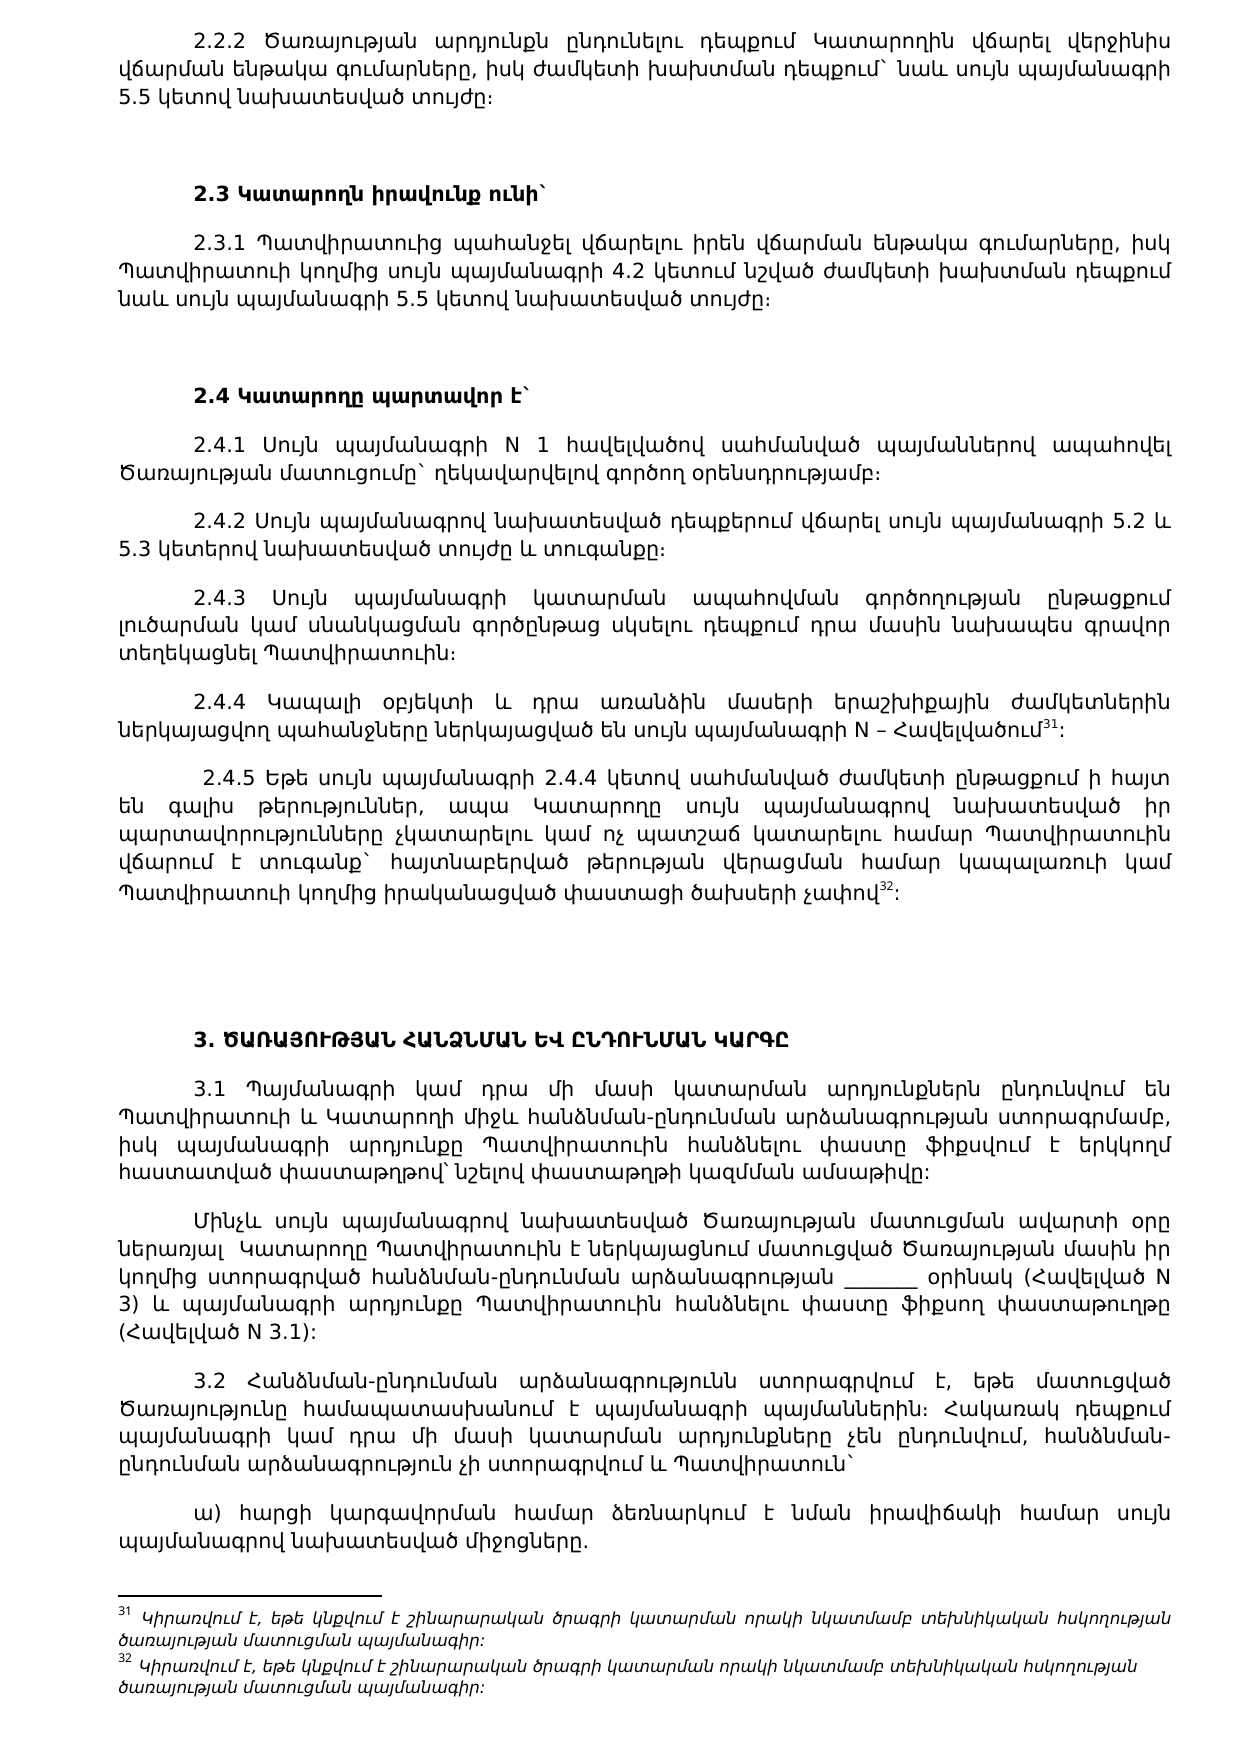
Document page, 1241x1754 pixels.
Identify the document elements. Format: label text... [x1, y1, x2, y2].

text 2.3 Կատարողն իրավունք ունի` [118, 182, 1172, 207]
text 2.3.1 Պատվիրատուից պահանջել վճարելու իրեն վճարման ենթակա գումարները, իսկ Պատվիրատուի կողմից սույն պայմանագրի 4.2 կետում նշված ժամկետի խախտման դեպքում նաև սույն պայմանագրի 5.5 կետով նախատեսված տույժը։ [118, 231, 1172, 311]
text Մինչև սույն պայմանագրով նախատեսված Ծառայության մատուցման ավարտի օրը ներառյալ Կատարողը Պատվիրատուին է ներկայացնում մատուցված Ծառայության մասին իր կողմից ստորագրված հանձնման-ընդունման արձանագրության _______ օրինակ (Հավելված N 3) և պայմանագրի արդյունքը Պատվիրատուին հանձնելու փաստը ֆիքսող փաստաթուղթը (Հավելված N 3.1): [118, 1209, 1172, 1344]
text 2.2.2 Ծառայության արդյունքն ընդունելու դեպքում Կատարողին վճարել վերջինիս վճարման ենթակա գումարները, իսկ ժամկետի խախտման դեպքում` նաև սույն պայմանագրի 5.5 կետով նախատեսված տույժը։ [118, 29, 1172, 109]
text 2.4 Կատարողը պարտավոր է` [118, 384, 1172, 408]
text 3.2 Հանձնման-ընդունման արձանագրությունն ստորագրվում է, եթե մատուցված Ծառայությունը համապատասխանում է պայմանագրի պայմաններին։ Հակառակ դեպքում պայմանագրի կամ դրա մի մասի կատարման արդյունքները չեն ընդունվում, հանձնման-ընդունման արձանագրություն չի ստորագրվում և Պատվիրատուն` [118, 1369, 1172, 1477]
text 2.4.5 Եթե սույն պայմանագրի 2.4.4 կետով սահմանված ժամկետի ընթացքում ի հայտ են գալիս թերություններ, ապա Կատարողը սույն պայմանագրով նախատեսված իր պարտավորությունները չկատարելու կամ ոչ պատշաճ կատարելու համար Պատվիրատուին վճարում է տուգանք` հայտնաբերված թերության վերացման համար կապալառուի կամ Պատվիրատուի կողմից իրականացված փաստացի ծախսերի չափով: [118, 766, 1172, 906]
text 2.4.1 Սույն պայմանագրի N 1 հավելվածով սահմանված պայմաններով ապահովել Ծառայության մատուցումը` ղեկավարվելով գործող օրենսդրությամբ։ [118, 433, 1172, 485]
text 3. ԾԱՌԱՅՈՒԹՅԱՆ ՀԱՆՁՆՄԱՆ ԵՎ ԸՆԴՈՒՆՄԱՆ ԿԱՐԳԸ [118, 1028, 1172, 1053]
text ա) հարցի կարգավորման համար ձեռնարկում է նման իրավիճակի համար սույն պայմանագրով նախատեսված միջոցները. [118, 1501, 1172, 1553]
text 3.1 Պայմանագրի կամ դրա մի մասի կատարման արդյունքներն ընդունվում են Պատվիրատուի և Կատարողի միջև հանձնման-ընդունման արձանագրության ստորագրմամբ, իսկ պայմանագրի արդյունքը Պատվիրատուին հանձնելու փաստը ֆիքսվում է երկկողմ հաստատված փաստաթղթով՝ նշելով փաստաթղթի կազմման ամսաթիվը: [118, 1077, 1172, 1185]
text 2.4.3 Սույն պայմանագրի կատարման ապահովման գործողության ընթացքում լուծարման կամ սնանկացման գործընթաց սկսելու դեպքում դրա մասին նախապես գրավոր տեղեկացնել Պատվիրատուին։ [118, 586, 1172, 666]
text 2.4.4 Կապալի օբյեկտի և դրա առանձին մասերի երաշխիքային ժամկետներին ներկայացվող պահանջները ներկայացված են սույն պայմանագրի N – Հավելվածում: [118, 690, 1172, 742]
text 2.4.2 Սույն պայմանագրով նախատեսված դեպքերում վճարել սույն պայմանագրի 5.2 և 5.3 կետերով նախատեսված տույժը և տուգանքը։ [118, 509, 1172, 561]
